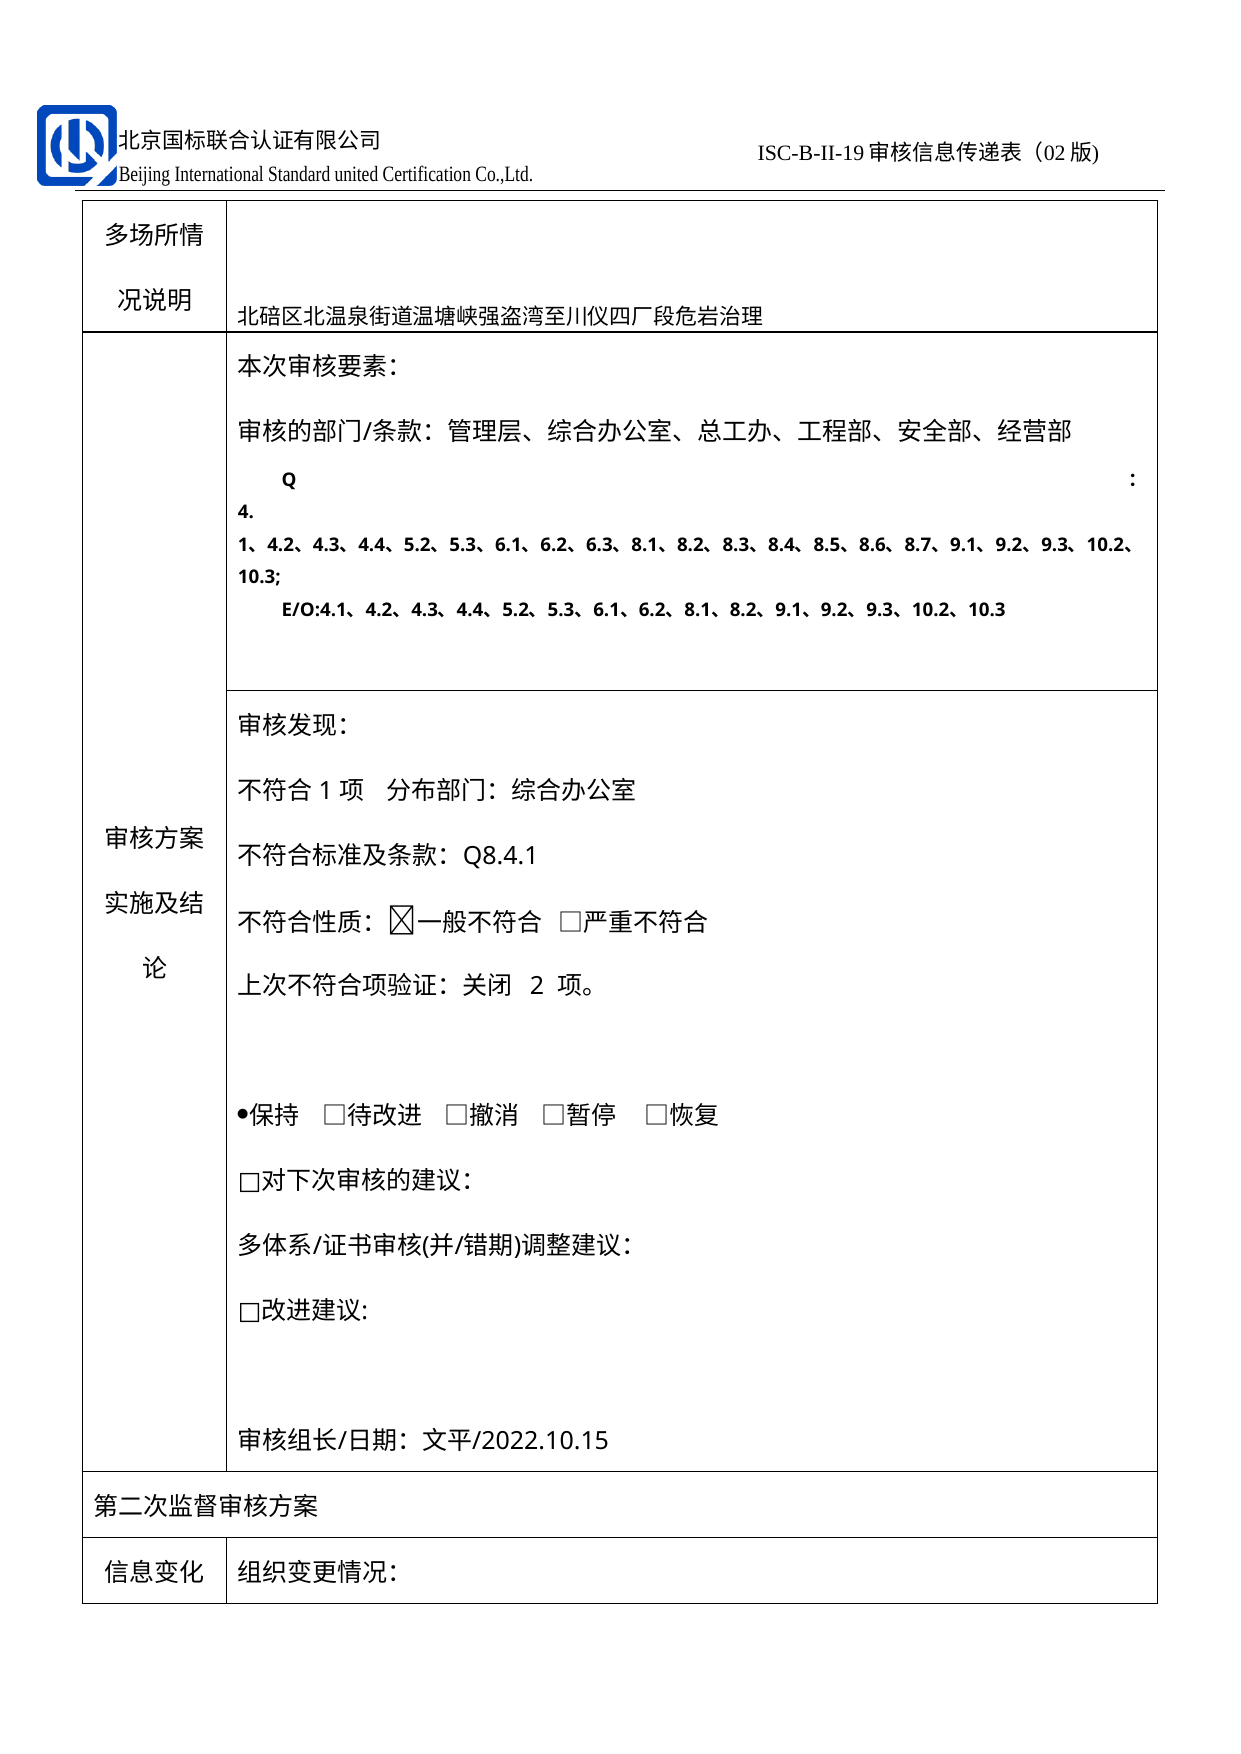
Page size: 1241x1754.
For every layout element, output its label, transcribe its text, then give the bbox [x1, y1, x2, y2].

table_cell 信息变化说明 [83, 1538, 226, 1603]
table_cell 本次审核要素： 审核的部门/条款：管理层、综合办公室、总工办、工程部、安全部、经营部 Q：4.1、4.2、4.3、4.4、5.2、5.3、6.1、6.2、6.3、8.1、8.2、8.3、8.4、8.5、8.6、8.7、9.1、9.2、9.3、10.2、10.3; E/O:4.1、4.2、4.3、4.4、5.2、5.3、6.1、6.2、8.1、8.2、9.1、9.2、9.3、10.2、10.3 [227, 333, 1157, 690]
table_cell 第二次监督审核方案 [83, 1472, 1157, 1537]
table_cell 北碚区北温泉街道温塘峡强盗湾至川仪四厂段危岩治理 [227, 201, 1157, 331]
table_cell 审核发现： 不符合 1 项 分布部门：综合办公室 不符合标准及条款：Q8.4.1 不符合性质：一般不符合 □严重不符合 上次不符合项验证：关闭 2 项。 保持 □待改进 □撤消 □暂停 □恢复 □对下次审核的建议： 多体系/证书审核(并/错期)调整建议： □改进建议: 审核组长/日期：文平/2022.10.15 [227, 691, 1157, 1471]
table_cell 多场所情况说明 [83, 201, 226, 331]
table_cell 审核方案实施及结论 [83, 333, 226, 1471]
picture [37, 105, 117, 186]
